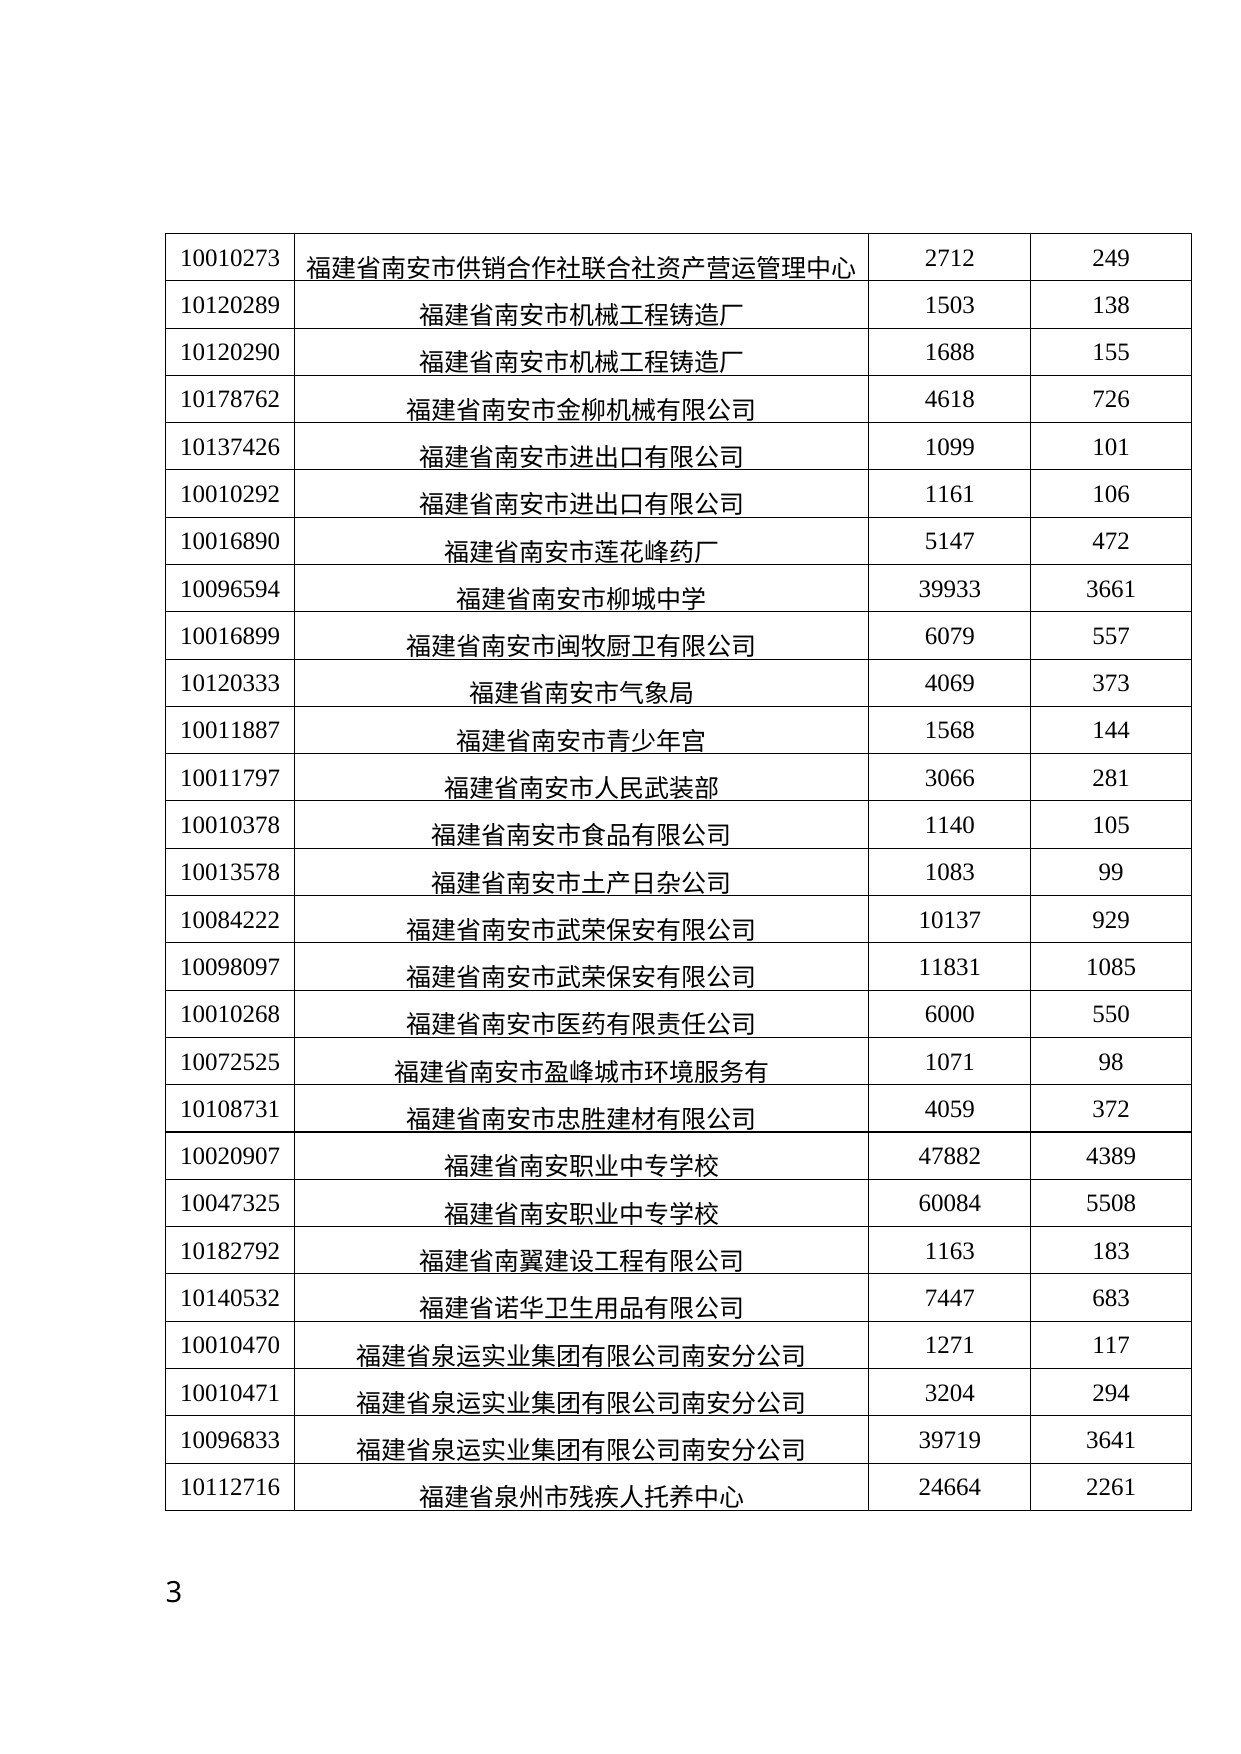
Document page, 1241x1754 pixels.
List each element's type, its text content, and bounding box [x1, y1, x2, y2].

table_cell 10108731 [166, 1085, 294, 1131]
table_cell 105 [1031, 801, 1191, 848]
table_cell 281 [1031, 754, 1191, 800]
table_cell 福建省南安市气象局 [295, 660, 868, 706]
table_cell 福建省南安市土产日杂公司 [295, 849, 868, 895]
table_cell 557 [1031, 612, 1191, 658]
table_cell 4069 [869, 660, 1030, 706]
table_cell 726 [1031, 376, 1191, 422]
table_cell 10140532 [166, 1274, 294, 1321]
table_cell 10096833 [166, 1416, 294, 1462]
table_cell 福建省南安市闽牧厨卫有限公司 [295, 612, 868, 658]
table_cell 福建省南翼建设工程有限公司 [295, 1227, 868, 1273]
table_cell 101 [1031, 423, 1191, 469]
table_cell 1071 [869, 1038, 1030, 1084]
table_cell 福建省南安市机械工程铸造厂 [295, 281, 868, 327]
table_cell 福建省南安市武荣保安有限公司 [295, 943, 868, 989]
table_cell 10096594 [166, 565, 294, 611]
table_cell 294 [1031, 1369, 1191, 1415]
table_cell 10010470 [166, 1322, 294, 1368]
table_cell 10098097 [166, 943, 294, 989]
table_cell 249 [1031, 234, 1191, 280]
table_cell 2712 [869, 234, 1030, 280]
table_cell 1568 [869, 707, 1030, 753]
table_cell 550 [1031, 991, 1191, 1037]
table_cell 福建省南安市进出口有限公司 [295, 423, 868, 469]
table_cell 10016890 [166, 518, 294, 564]
table_cell 福建省泉州市残疾人托养中心 [295, 1464, 868, 1510]
table_cell 4389 [1031, 1133, 1191, 1179]
table_cell 106 [1031, 470, 1191, 517]
table_cell 福建省南安职业中专学校 [295, 1180, 868, 1226]
table_cell 6079 [869, 612, 1030, 658]
table_cell 683 [1031, 1274, 1191, 1321]
table_cell 10010268 [166, 991, 294, 1037]
table_cell 10016899 [166, 612, 294, 658]
table_cell 10137 [869, 896, 1030, 942]
table_cell 福建省南安市机械工程铸造厂 [295, 329, 868, 375]
table_cell 60084 [869, 1180, 1030, 1226]
table_cell 10010273 [166, 234, 294, 280]
table_cell 1140 [869, 801, 1030, 848]
table_cell 福建省南安市进出口有限公司 [295, 470, 868, 517]
table_cell 10112716 [166, 1464, 294, 1510]
table_cell 福建省南安市金柳机械有限公司 [295, 376, 868, 422]
table_cell 1085 [1031, 943, 1191, 989]
table_cell 10047325 [166, 1180, 294, 1226]
table_cell 10010378 [166, 801, 294, 848]
table_cell 10011887 [166, 707, 294, 753]
table_cell 5147 [869, 518, 1030, 564]
table_cell 10072525 [166, 1038, 294, 1084]
table_cell 98 [1031, 1038, 1191, 1084]
table_cell 1271 [869, 1322, 1030, 1368]
table_cell 11831 [869, 943, 1030, 989]
table_cell 1161 [869, 470, 1030, 517]
table_cell 10120289 [166, 281, 294, 327]
table_cell 155 [1031, 329, 1191, 375]
table_cell 福建省泉运实业集团有限公司南安分公司 [295, 1322, 868, 1368]
table_cell 10120333 [166, 660, 294, 706]
table_cell 3641 [1031, 1416, 1191, 1462]
table_cell 47882 [869, 1133, 1030, 1179]
table_cell 7447 [869, 1274, 1030, 1321]
table_cell 福建省泉运实业集团有限公司南安分公司 [295, 1416, 868, 1462]
table_cell 3661 [1031, 565, 1191, 611]
table_cell 117 [1031, 1322, 1191, 1368]
table_cell 6000 [869, 991, 1030, 1037]
table_cell 10137426 [166, 423, 294, 469]
table_cell 福建省南安市食品有限公司 [295, 801, 868, 848]
table_cell 10020907 [166, 1133, 294, 1179]
table_cell 福建省诺华卫生用品有限公司 [295, 1274, 868, 1321]
table_cell 10084222 [166, 896, 294, 942]
table_cell 福建省泉运实业集团有限公司南安分公司 [295, 1369, 868, 1415]
table_cell 10011797 [166, 754, 294, 800]
table_cell 2261 [1031, 1464, 1191, 1510]
table_cell 3066 [869, 754, 1030, 800]
table_cell 1099 [869, 423, 1030, 469]
table_cell 福建省南安市盈峰城市环境服务有 [295, 1038, 868, 1084]
table_cell 10120290 [166, 329, 294, 375]
table_cell 929 [1031, 896, 1191, 942]
table_cell 144 [1031, 707, 1191, 753]
table_cell 福建省南安市青少年宫 [295, 707, 868, 753]
table_cell 福建省南安市医药有限责任公司 [295, 991, 868, 1037]
table_cell 福建省南安市莲花峰药厂 [295, 518, 868, 564]
table_cell 10182792 [166, 1227, 294, 1273]
table_cell 10010471 [166, 1369, 294, 1415]
table_cell 472 [1031, 518, 1191, 564]
table_cell 10013578 [166, 849, 294, 895]
table_cell 4618 [869, 376, 1030, 422]
table_cell 4059 [869, 1085, 1030, 1131]
table_cell 24664 [869, 1464, 1030, 1510]
table_cell 福建省南安市武荣保安有限公司 [295, 896, 868, 942]
table_cell 372 [1031, 1085, 1191, 1131]
table_cell 3204 [869, 1369, 1030, 1415]
table_cell 福建省南安市柳城中学 [295, 565, 868, 611]
table_cell 福建省南安市人民武装部 [295, 754, 868, 800]
table_cell 1503 [869, 281, 1030, 327]
table_cell 5508 [1031, 1180, 1191, 1226]
table_cell 99 [1031, 849, 1191, 895]
table_cell 10178762 [166, 376, 294, 422]
table_cell 39719 [869, 1416, 1030, 1462]
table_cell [295, 234, 868, 280]
table_cell 373 [1031, 660, 1191, 706]
table_cell 138 [1031, 281, 1191, 327]
table_cell 1163 [869, 1227, 1030, 1273]
table_cell 10010292 [166, 470, 294, 517]
table_cell 39933 [869, 565, 1030, 611]
table_cell 183 [1031, 1227, 1191, 1273]
table_cell 福建省南安职业中专学校 [295, 1133, 868, 1179]
table_cell 1083 [869, 849, 1030, 895]
table_cell 福建省南安市忠胜建材有限公司 [295, 1085, 868, 1131]
table_cell 1688 [869, 329, 1030, 375]
